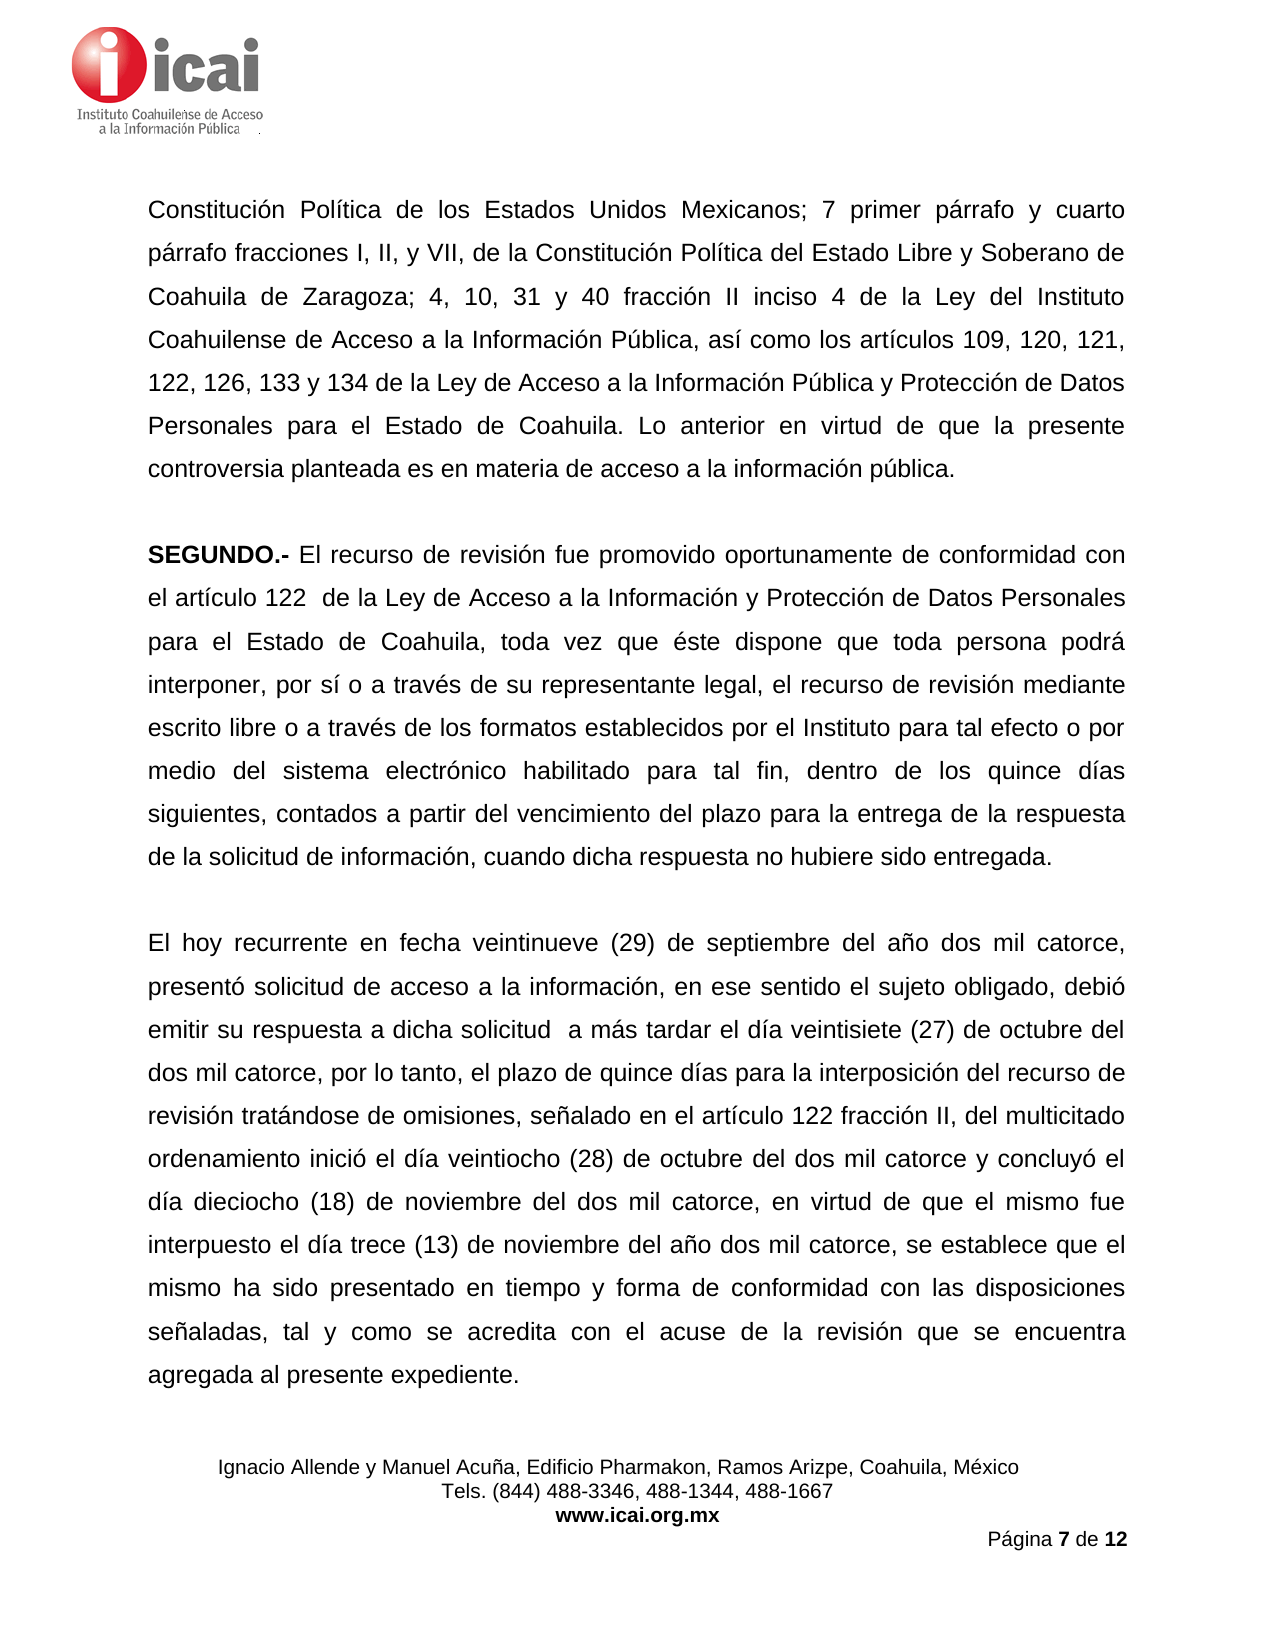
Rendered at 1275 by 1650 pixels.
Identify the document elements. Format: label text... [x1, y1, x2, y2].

picture [71, 27, 266, 143]
text SEGUNDO.- El recurso de revisión fue promovido oportunamente de conformidad con el artículo 122 de la Ley de Acceso a la Información y Protección de Datos Personales para el Estado de Coahuila, toda vez que éste dispone que toda persona podrá interponer, por sí o a través de su representante legal, el recurso de revisión mediante escrito libre o a través de los formatos establecidos por el Instituto para tal efecto o por medio del sistema electrónico habilitado para tal fin, dentro de los quince días siguientes, contados a partir del vencimiento del plazo para la entrega de la respuesta de la solicitud de información, cuando dicha respuesta no hubiere sido entregada. [148, 540, 1127, 871]
text El hoy recurrente en fecha veintinueve (29) de septiembre del año dos mil catorce, presentó solicitud de acceso a la información, en ese sentido el sujeto obligado, debió emitir su respuesta a dicha solicitud a más tardar el día veintisiete (27) de octubre del dos mil catorce, por lo tanto, el plazo de quince días para la interposición del recurso de revisión tratándose de omisiones, señalado en el artículo 122 fracción II, del multicitado ordenamiento inició el día veintiocho (28) de octubre del dos mil catorce y concluyó el día dieciocho (18) de noviembre del dos mil catorce, en virtud de que el mismo fue interpuesto el día trece (13) de noviembre del año dos mil catorce, se establece que el mismo ha sido presentado en tiempo y forma de conformidad con las disposiciones señaladas, tal y como se acredita con el acuse de la revisión que se encuentra agregada al presente expediente. [148, 928, 1127, 1388]
